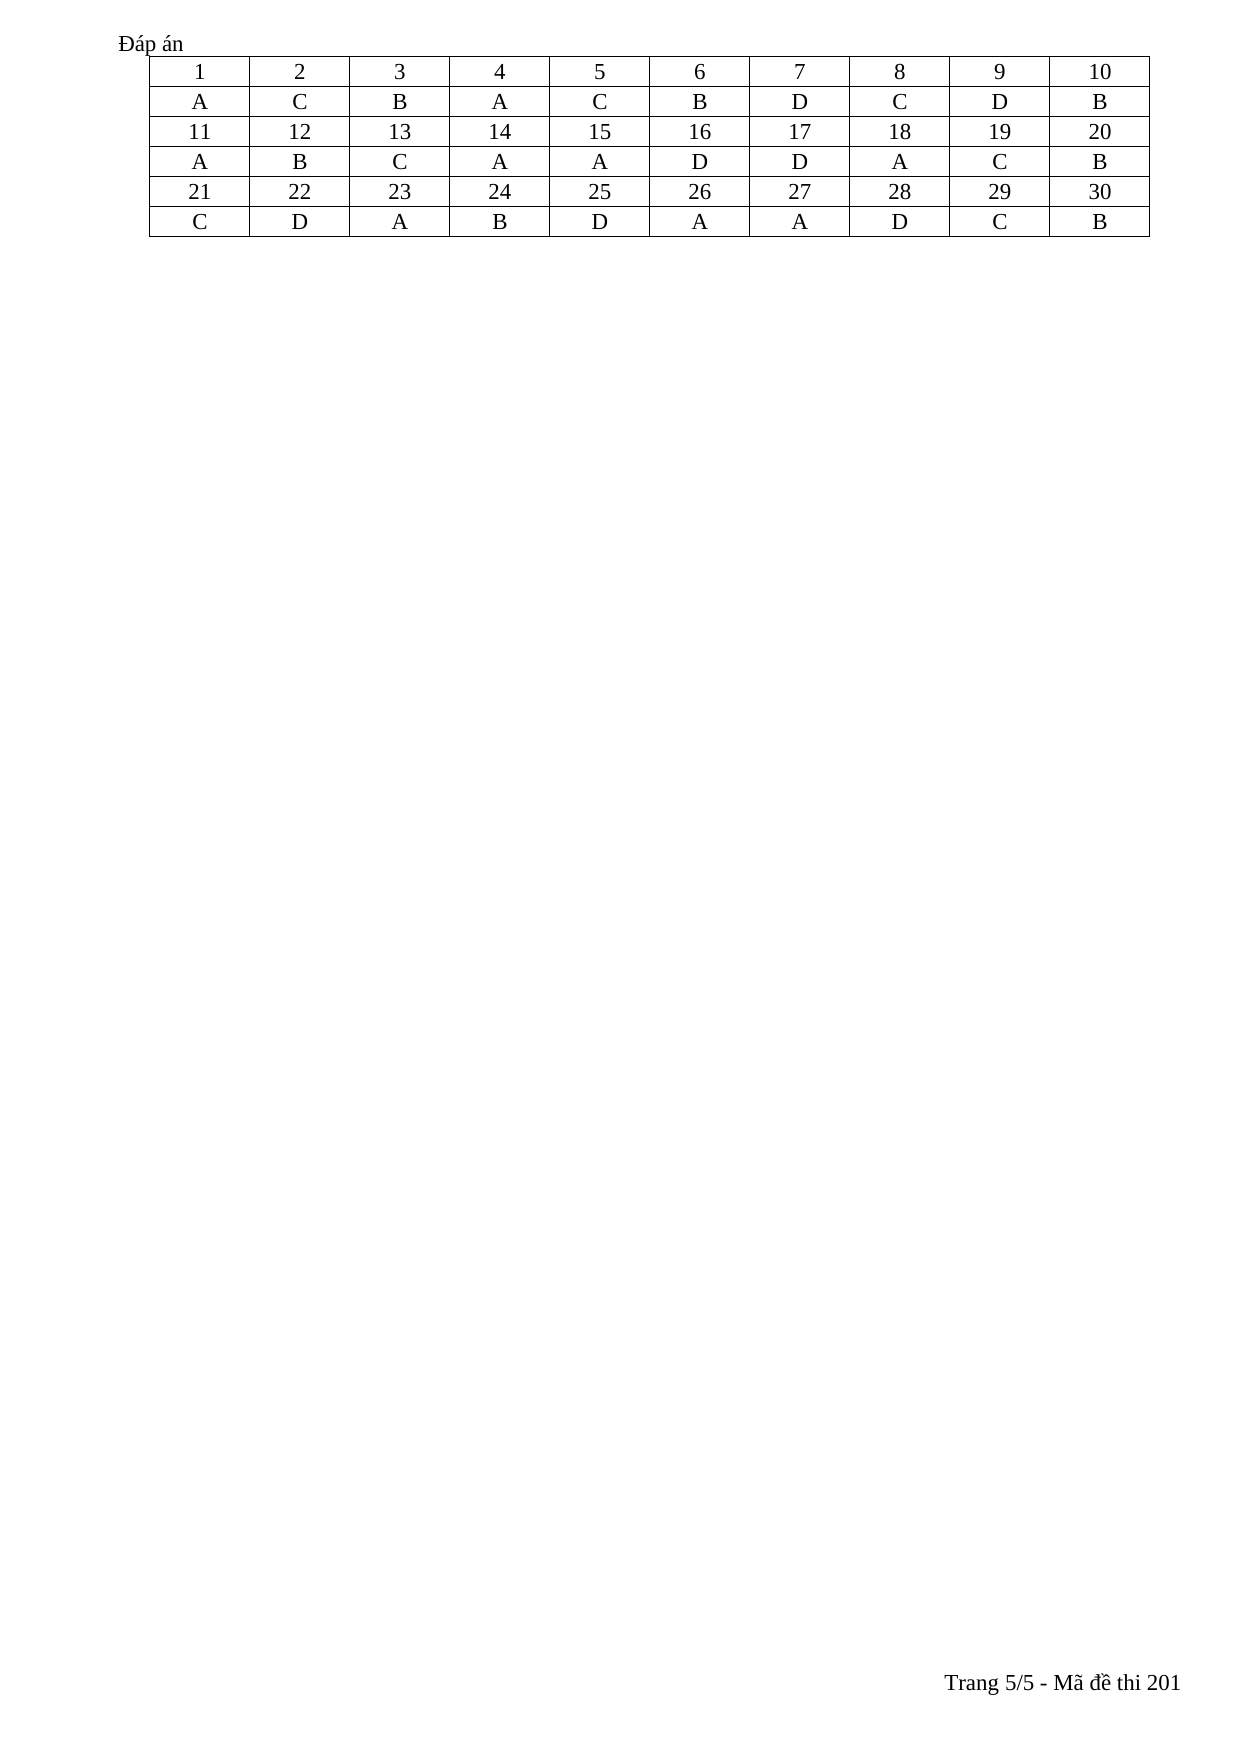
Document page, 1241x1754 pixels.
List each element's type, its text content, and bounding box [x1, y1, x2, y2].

table_cell D [750, 147, 849, 176]
table_header 1 [150, 57, 249, 86]
table_cell 30 [1050, 177, 1149, 206]
table_cell D [650, 147, 749, 176]
table_cell 20 [1050, 117, 1149, 146]
table_cell A [150, 87, 249, 116]
table_cell 12 [250, 117, 349, 146]
table_cell B [650, 87, 749, 116]
table_cell 26 [650, 177, 749, 206]
table_cell D [550, 207, 649, 236]
table_cell B [1050, 87, 1149, 116]
table_cell A [150, 147, 249, 176]
table_cell 11 [150, 117, 249, 146]
table_cell B [1050, 147, 1149, 176]
table_cell A [850, 147, 949, 176]
table_cell D [850, 207, 949, 236]
table_cell B [450, 207, 549, 236]
table_cell A [450, 147, 549, 176]
table_cell 28 [850, 177, 949, 206]
table_cell C [550, 87, 649, 116]
table_cell C [250, 87, 349, 116]
text Đáp án [118, 29, 1181, 56]
table_cell 22 [250, 177, 349, 206]
table_cell 27 [750, 177, 849, 206]
table_cell 17 [750, 117, 849, 146]
table_cell A [350, 207, 449, 236]
table_cell 13 [350, 117, 449, 146]
table_header 8 [850, 57, 949, 86]
table_cell 19 [950, 117, 1049, 146]
table_cell A [450, 87, 549, 116]
table_cell B [350, 87, 449, 116]
table_cell C [350, 147, 449, 176]
table_cell 18 [850, 117, 949, 146]
table_header 6 [650, 57, 749, 86]
table_cell D [250, 207, 349, 236]
table_cell 29 [950, 177, 1049, 206]
table_cell A [550, 147, 649, 176]
table_cell D [750, 87, 849, 116]
table_cell 16 [650, 117, 749, 146]
table_cell B [250, 147, 349, 176]
table_header 4 [450, 57, 549, 86]
table_cell 21 [150, 177, 249, 206]
table_cell 24 [450, 177, 549, 206]
table_cell C [150, 207, 249, 236]
table_cell A [750, 207, 849, 236]
table_header 10 [1050, 57, 1149, 86]
table_cell 23 [350, 177, 449, 206]
table_header 7 [750, 57, 849, 86]
table_cell A [650, 207, 749, 236]
table_cell 14 [450, 117, 549, 146]
table_cell D [950, 87, 1049, 116]
table_header 3 [350, 57, 449, 86]
table_header 5 [550, 57, 649, 86]
table_cell C [950, 207, 1049, 236]
table_cell C [950, 147, 1049, 176]
table_cell B [1050, 207, 1149, 236]
table_header 9 [950, 57, 1049, 86]
table_cell 15 [550, 117, 649, 146]
table_cell C [850, 87, 949, 116]
table_header 2 [250, 57, 349, 86]
table_cell 25 [550, 177, 649, 206]
